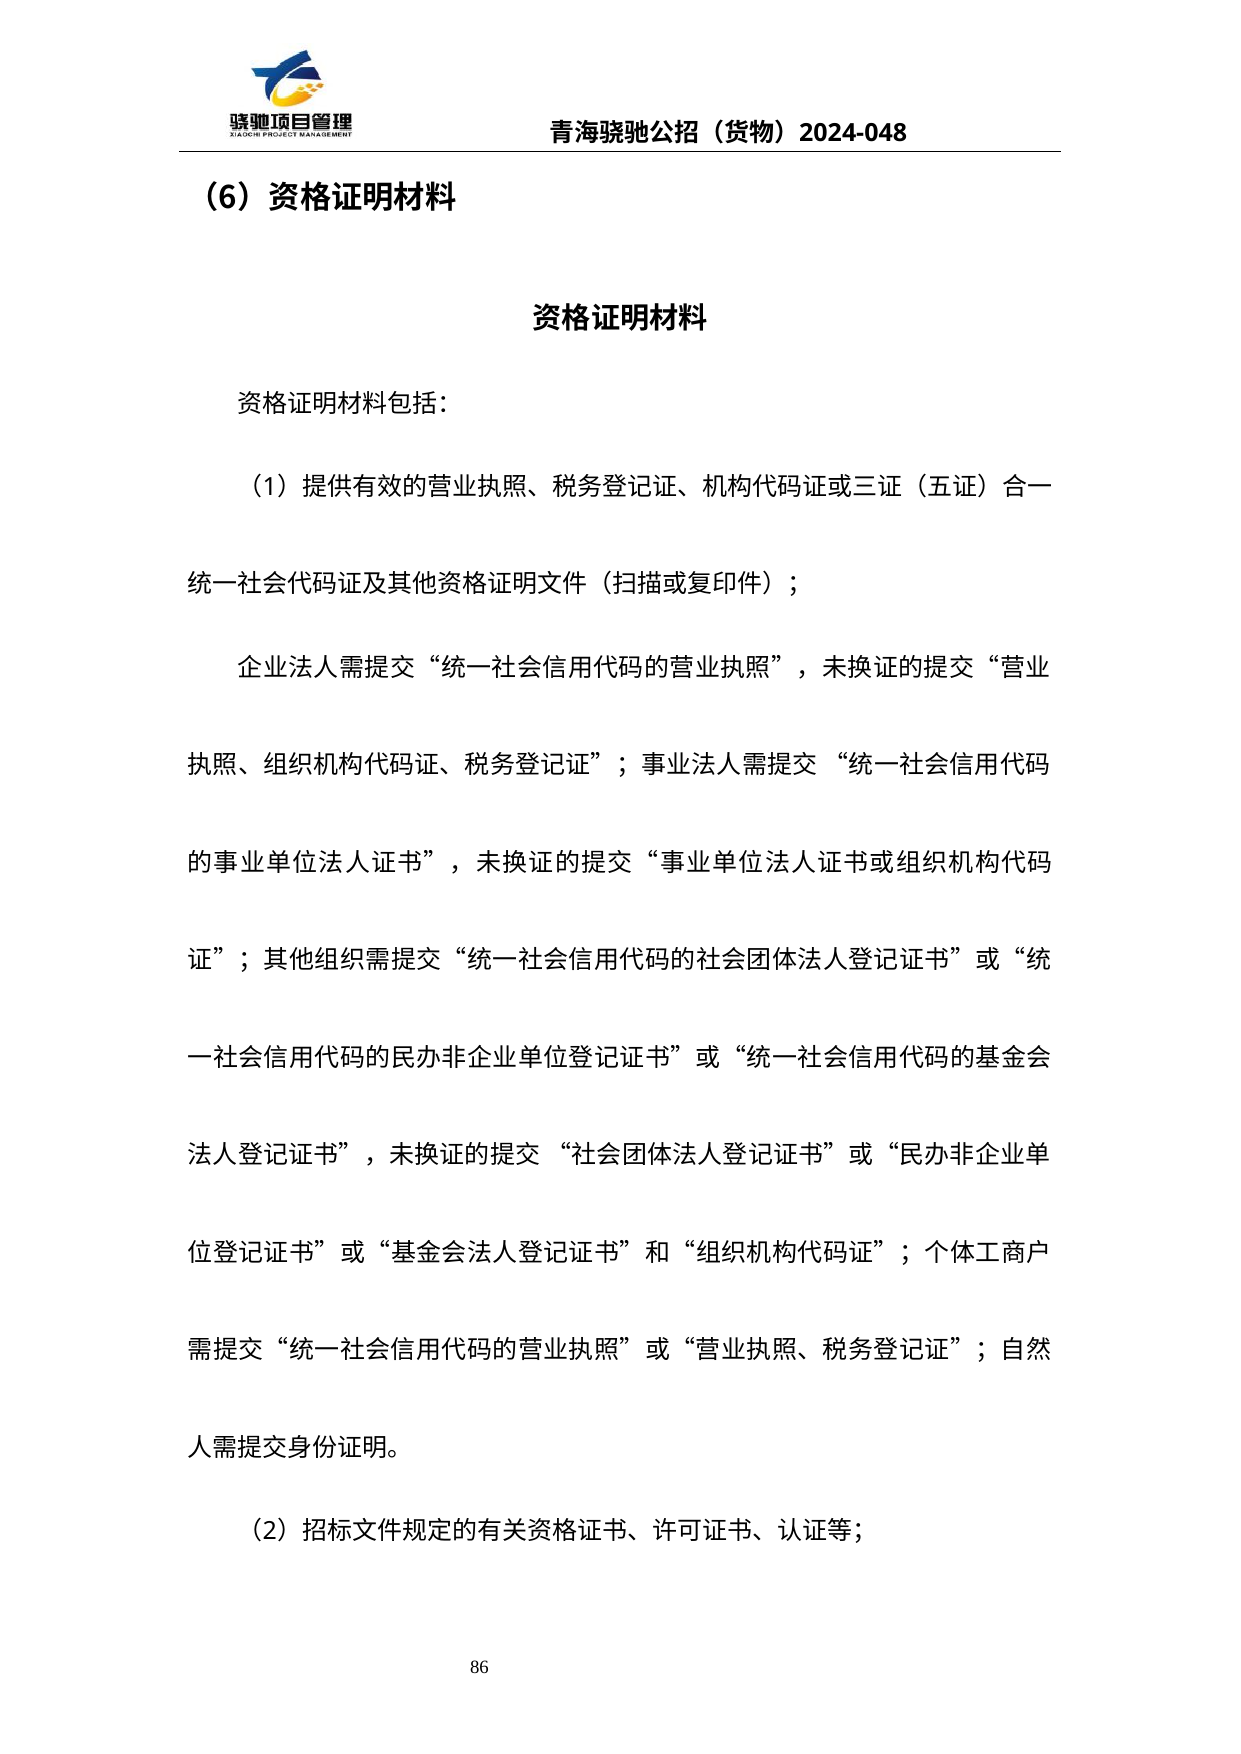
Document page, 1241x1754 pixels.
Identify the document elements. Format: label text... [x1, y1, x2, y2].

list 提供有效的营业执照、税务登记证、机构代码证或三证（五证）合一统一社会代码证及其他资格证明文件（扫描或复印件）； [187, 452, 1052, 614]
text 资格证明材料 [187, 283, 1052, 348]
text 企业法人需提交“统一社会信用代码的营业执照”，未换证的提交“营业执照、组织机构代码证、税务登记证”；事业法人需提交 “统一社会信用代码的事业单位法人证书”，未换证的提交“事业单位法人证书或组织机构代码证”；其他组织需提交“统一社会信用代码的社会团体法人登记证书”或“统一社会信用代码的民办非企业单位登记证书”或“统一社会信用代码的基金会法人登记证书”，未换证的提交 “社会团体法人登记证书”或“民办非企业单位登记证书”或“基金会法人登记证书”和“组织机构代码证”；个体工商户需提交“统一社会信用代码的营业执照”或“营业执照、税务登记证”；自然人需提交身份证明。 [187, 633, 1052, 1478]
text （2）招标文件规定的有关资格证书、许可证书、认证等； [187, 1496, 1052, 1561]
picture [187, 43, 390, 142]
title 资格证明材料 [187, 163, 1052, 228]
text 资格证明材料包括： [187, 369, 1052, 434]
